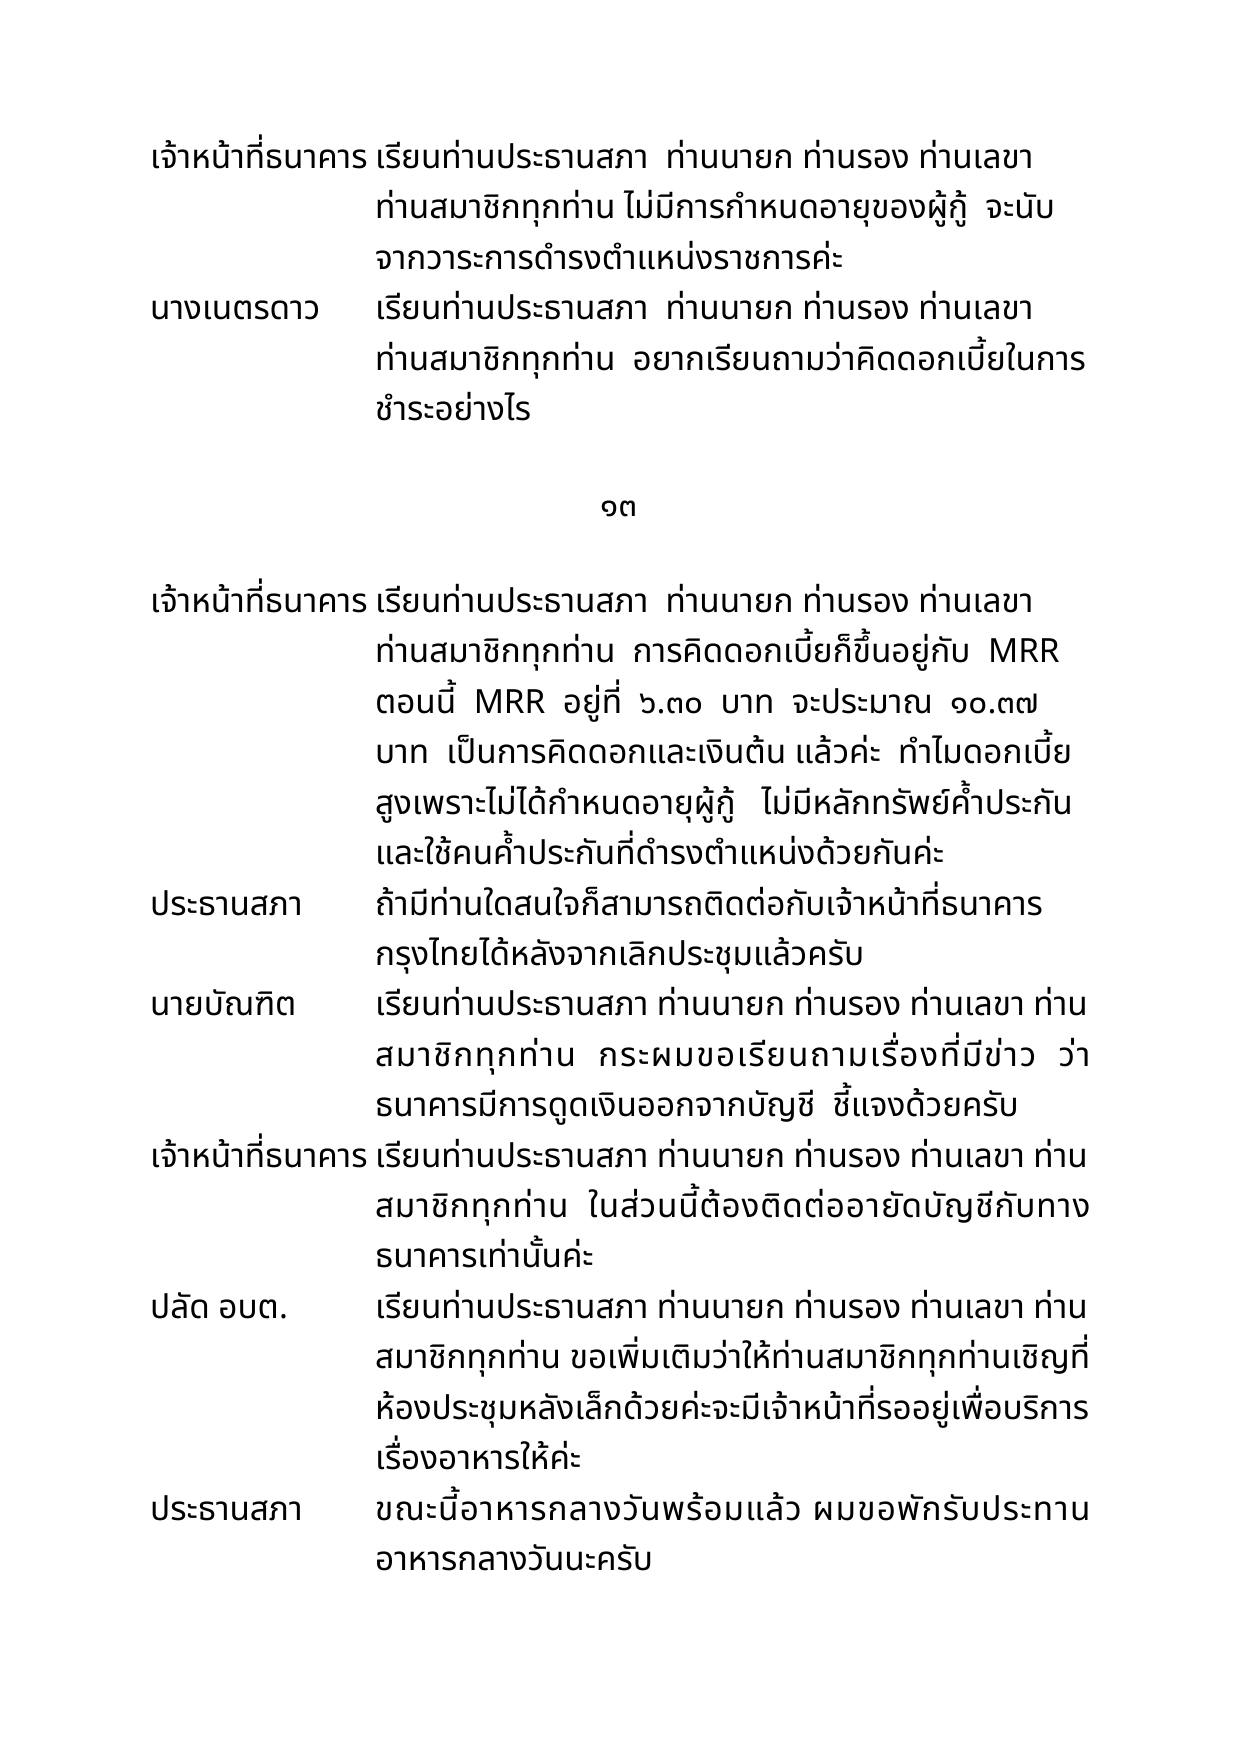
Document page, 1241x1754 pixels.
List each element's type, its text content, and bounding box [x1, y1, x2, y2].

text เจ้าหน้าที่ธนาคาร เรียนท่านประธานสภา ท่านนายก ท่านรอง ท่านเลขา ท่านสมาชิกทุกท่าน การคิดดอกเบี้ยก็ขึ้นอยู่กับ MRR ตอนนี้ MRR อยู่ที่ ๖.๓๐ บาท จะประมาณ ๑๐.๓๗ บาท เป็นการคิดดอกและเงินต้น แล้วค่ะ ทำไมดอกเบี้ยสูงเพราะไม่ได้กำหนดอายุผู้กู้ ไม่มีหลักทรัพย์ค้ำประกันและใช้คนค้ำประกันที่ดำรงตำแหน่งด้วยกันค่ะ [150, 577, 1090, 879]
text ปลัด อบต. เรียนท่านประธานสภา ท่านนายก ท่านรอง ท่านเลขา ท่านสมาชิกทุกท่าน ขอเพิ่มเติมว่าให้ท่านสมาชิกทุกท่านเชิญที่ห้องประชุมหลังเล็กด้วยค่ะจะมีเจ้าหน้าที่รออยู่เพื่อบริการเรื่องอาหารให้ค่ะ [150, 1283, 1090, 1485]
text ประธานสภา ถ้ามีท่านใดสนใจก็สามารถติดต่อกับเจ้าหน้าที่ธนาคารกรุงไทยได้หลังจากเลิกประชุมแล้วครับ [150, 879, 1090, 980]
text ๑๓ [150, 481, 1090, 531]
text ประธานสภา ขณะนี้อาหารกลางวันพร้อมแล้ว ผมขอพักรับประทานอาหารกลางวันนะครับ [150, 1485, 1090, 1586]
text เจ้าหน้าที่ธนาคาร เรียนท่านประธานสภา ท่านนายก ท่านรอง ท่านเลขา ท่านสมาชิกทุกท่าน ไม่มีการกำหนดอายุของผู้กู้ จะนับจากวาระการดำรงตำแหน่งราชการค่ะ [150, 133, 1090, 284]
text นายบัณฑิต เรียนท่านประธานสภา ท่านนายก ท่านรอง ท่านเลขา ท่านสมาชิกทุกท่าน กระผมขอเรียนถามเรื่องที่มีข่าว ว่า ธนาคารมีการดูดเงินออกจากบัญชี ชี้แจงด้วยครับ [150, 980, 1090, 1132]
text เจ้าหน้าที่ธนาคาร เรียนท่านประธานสภา ท่านนายก ท่านรอง ท่านเลขา ท่านสมาชิกทุกท่าน ในส่วนนี้ต้องติดต่ออายัดบัญชีกับทางธนาคารเท่านั้นค่ะ [150, 1132, 1090, 1283]
text นางเนตรดาว เรียนท่านประธานสภา ท่านนายก ท่านรอง ท่านเลขา ท่านสมาชิกทุกท่าน อยากเรียนถามว่าคิดดอกเบี้ยในการชำระอย่างไร [150, 284, 1090, 435]
